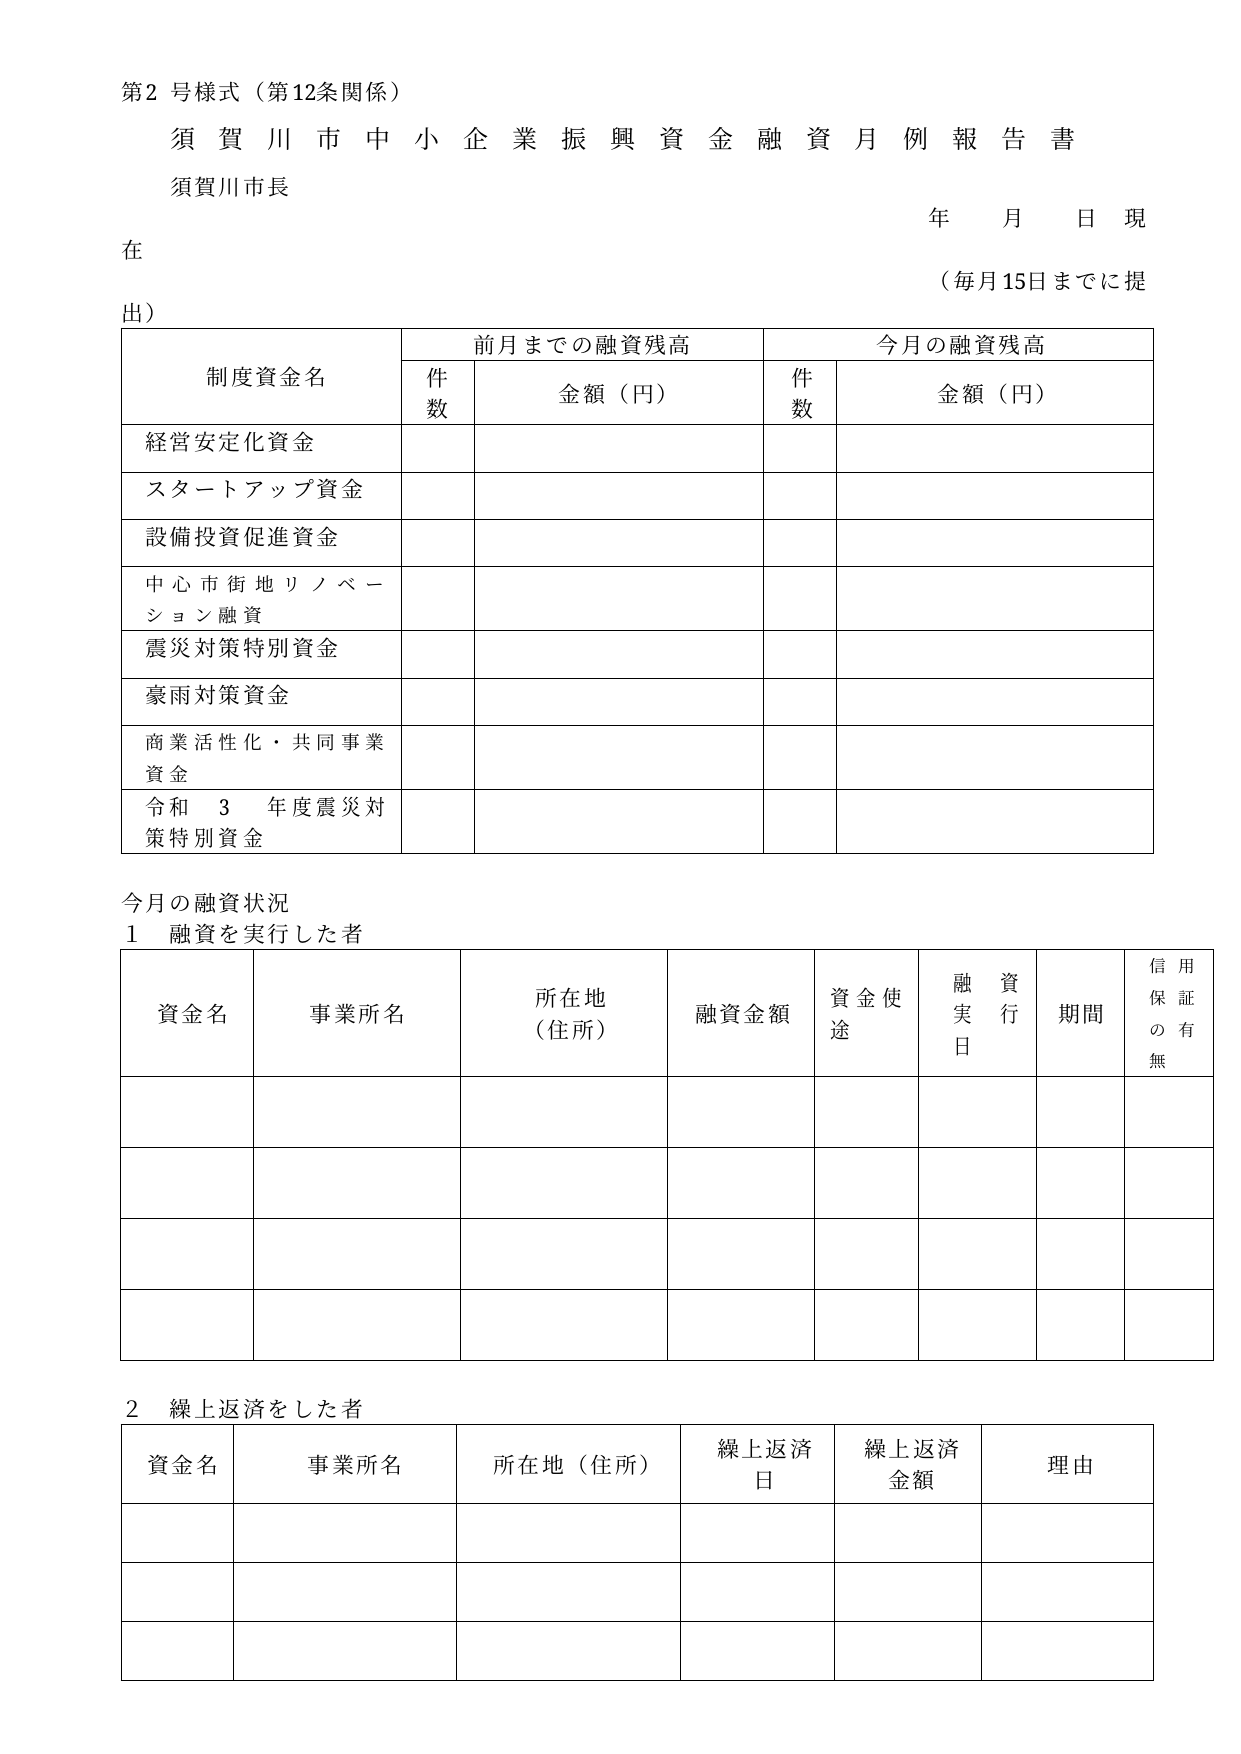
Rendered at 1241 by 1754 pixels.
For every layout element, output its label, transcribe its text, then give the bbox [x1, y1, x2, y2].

table_cell [815, 1219, 918, 1289]
table_cell 豪雨対策資金 [122, 679, 401, 725]
table_cell [402, 425, 474, 472]
table_cell [815, 1148, 918, 1218]
table_cell [764, 631, 836, 678]
table_cell [457, 1622, 680, 1680]
table_cell [402, 631, 474, 678]
table_cell [461, 1219, 667, 1289]
table_cell [1037, 1077, 1124, 1147]
table_cell [668, 1148, 814, 1218]
table_cell [835, 1563, 981, 1621]
table_cell [122, 1504, 233, 1562]
table_cell [982, 1622, 1153, 1680]
text 年 月 日 現在 [121, 201, 1149, 264]
table_cell [475, 726, 763, 789]
text （毎月15日までに提出） [121, 264, 1149, 327]
table_header 融資実行日 [919, 950, 1036, 1076]
table_cell [764, 726, 836, 789]
table_header 期間 [1037, 950, 1124, 1076]
table_header 繰上返済金額 [835, 1425, 981, 1503]
table_cell [837, 631, 1153, 678]
table_cell [402, 520, 474, 566]
table_cell 金額（円） [837, 361, 1153, 424]
table_cell [764, 679, 836, 725]
text ２ 繰上返済をした者 [121, 1392, 1149, 1424]
table_cell [121, 1148, 253, 1218]
table_cell [402, 567, 474, 630]
text 第2号様式（第12条関係） [121, 75, 1149, 107]
table_cell [764, 473, 836, 519]
table_cell [1125, 1290, 1213, 1359]
table_cell [121, 1290, 253, 1359]
table_cell [668, 1219, 814, 1289]
table_cell [837, 790, 1153, 853]
table_cell [234, 1622, 456, 1680]
table_cell [764, 790, 836, 853]
table_cell [1037, 1148, 1124, 1218]
table_cell [835, 1622, 981, 1680]
table_cell [837, 567, 1153, 630]
table_cell [254, 1077, 460, 1147]
text 須賀川市中小企業振興資金融資月例報告書 [121, 107, 1149, 170]
table_cell [982, 1563, 1153, 1621]
table_cell [1037, 1290, 1124, 1359]
table_cell [461, 1148, 667, 1218]
table_header 所在地 （住所） [461, 950, 667, 1076]
table_cell [234, 1504, 456, 1562]
table_cell [919, 1077, 1036, 1147]
table_cell [764, 567, 836, 630]
table_cell [764, 520, 836, 566]
table_cell [1037, 1219, 1124, 1289]
table_cell [668, 1290, 814, 1359]
table_cell [461, 1077, 667, 1147]
table_cell [835, 1504, 981, 1562]
table_cell [475, 425, 763, 472]
table_cell [254, 1148, 460, 1218]
table_cell [681, 1504, 834, 1562]
table_cell スタートアップ資金 [122, 473, 401, 519]
table_cell [837, 425, 1153, 472]
table_cell 件数 [402, 361, 474, 424]
table_cell [475, 679, 763, 725]
table_header 信用保証の有無 [1125, 950, 1213, 1076]
table_cell [402, 473, 474, 519]
table_cell [122, 1563, 233, 1621]
table_cell [919, 1219, 1036, 1289]
table_cell [475, 790, 763, 853]
table_header 繰上返済日 [681, 1425, 834, 1503]
table_cell [837, 520, 1153, 566]
table_cell 商業活性化・共同事業資金 [122, 726, 401, 789]
table_cell [402, 679, 474, 725]
table_header 制度資金名 [122, 329, 401, 424]
table_cell [121, 1219, 253, 1289]
table_header 事業所名 [254, 950, 460, 1076]
table_cell [254, 1290, 460, 1359]
table_header 前月までの融資残高 [402, 329, 763, 360]
table_cell [1125, 1077, 1213, 1147]
table_header 所在地（住所） [457, 1425, 680, 1503]
table_cell [402, 726, 474, 789]
table_cell [837, 726, 1153, 789]
table_cell 経営安定化資金 [122, 425, 401, 472]
text 須賀川市長 [121, 170, 1149, 201]
table_header 資金名 [122, 1425, 233, 1503]
table_header 資金名 [121, 950, 253, 1076]
table_cell [475, 473, 763, 519]
table_cell [475, 567, 763, 630]
table_cell 金額（円） [475, 361, 763, 424]
table_cell 件数 [764, 361, 836, 424]
table_cell [815, 1077, 918, 1147]
table_cell [461, 1290, 667, 1359]
table_cell [475, 520, 763, 566]
text １ 融資を実行した者 [121, 917, 1149, 949]
table_cell [668, 1077, 814, 1147]
table_cell [919, 1290, 1036, 1359]
table_cell 中心市街地リノベーション融資 [122, 567, 401, 630]
table_cell [681, 1622, 834, 1680]
table_header 今月の融資残高 [764, 329, 1153, 360]
table_cell [837, 473, 1153, 519]
table_cell [837, 679, 1153, 725]
table_cell [815, 1290, 918, 1359]
table_cell [1125, 1148, 1213, 1218]
table_header 融資金額 [668, 950, 814, 1076]
table_cell [122, 1622, 233, 1680]
table_header 事業所名 [234, 1425, 456, 1503]
table_cell [475, 631, 763, 678]
table_cell 設備投資促進資金 [122, 520, 401, 566]
table_cell [982, 1504, 1153, 1562]
table_cell [919, 1148, 1036, 1218]
table_cell [457, 1504, 680, 1562]
table_header 資金使途 [815, 950, 918, 1076]
table_cell [764, 425, 836, 472]
table_header 理由 [982, 1425, 1153, 1503]
table_cell [457, 1563, 680, 1621]
table_cell [681, 1563, 834, 1621]
text 今月の融資状況 [121, 886, 1149, 917]
table_cell 令和3年度震災対策特別資金 [122, 790, 401, 853]
table_cell 震災対策特別資金 [122, 631, 401, 678]
table_cell [234, 1563, 456, 1621]
table_cell [254, 1219, 460, 1289]
table_cell [402, 790, 474, 853]
table_cell [121, 1077, 253, 1147]
table_cell [1125, 1219, 1213, 1289]
